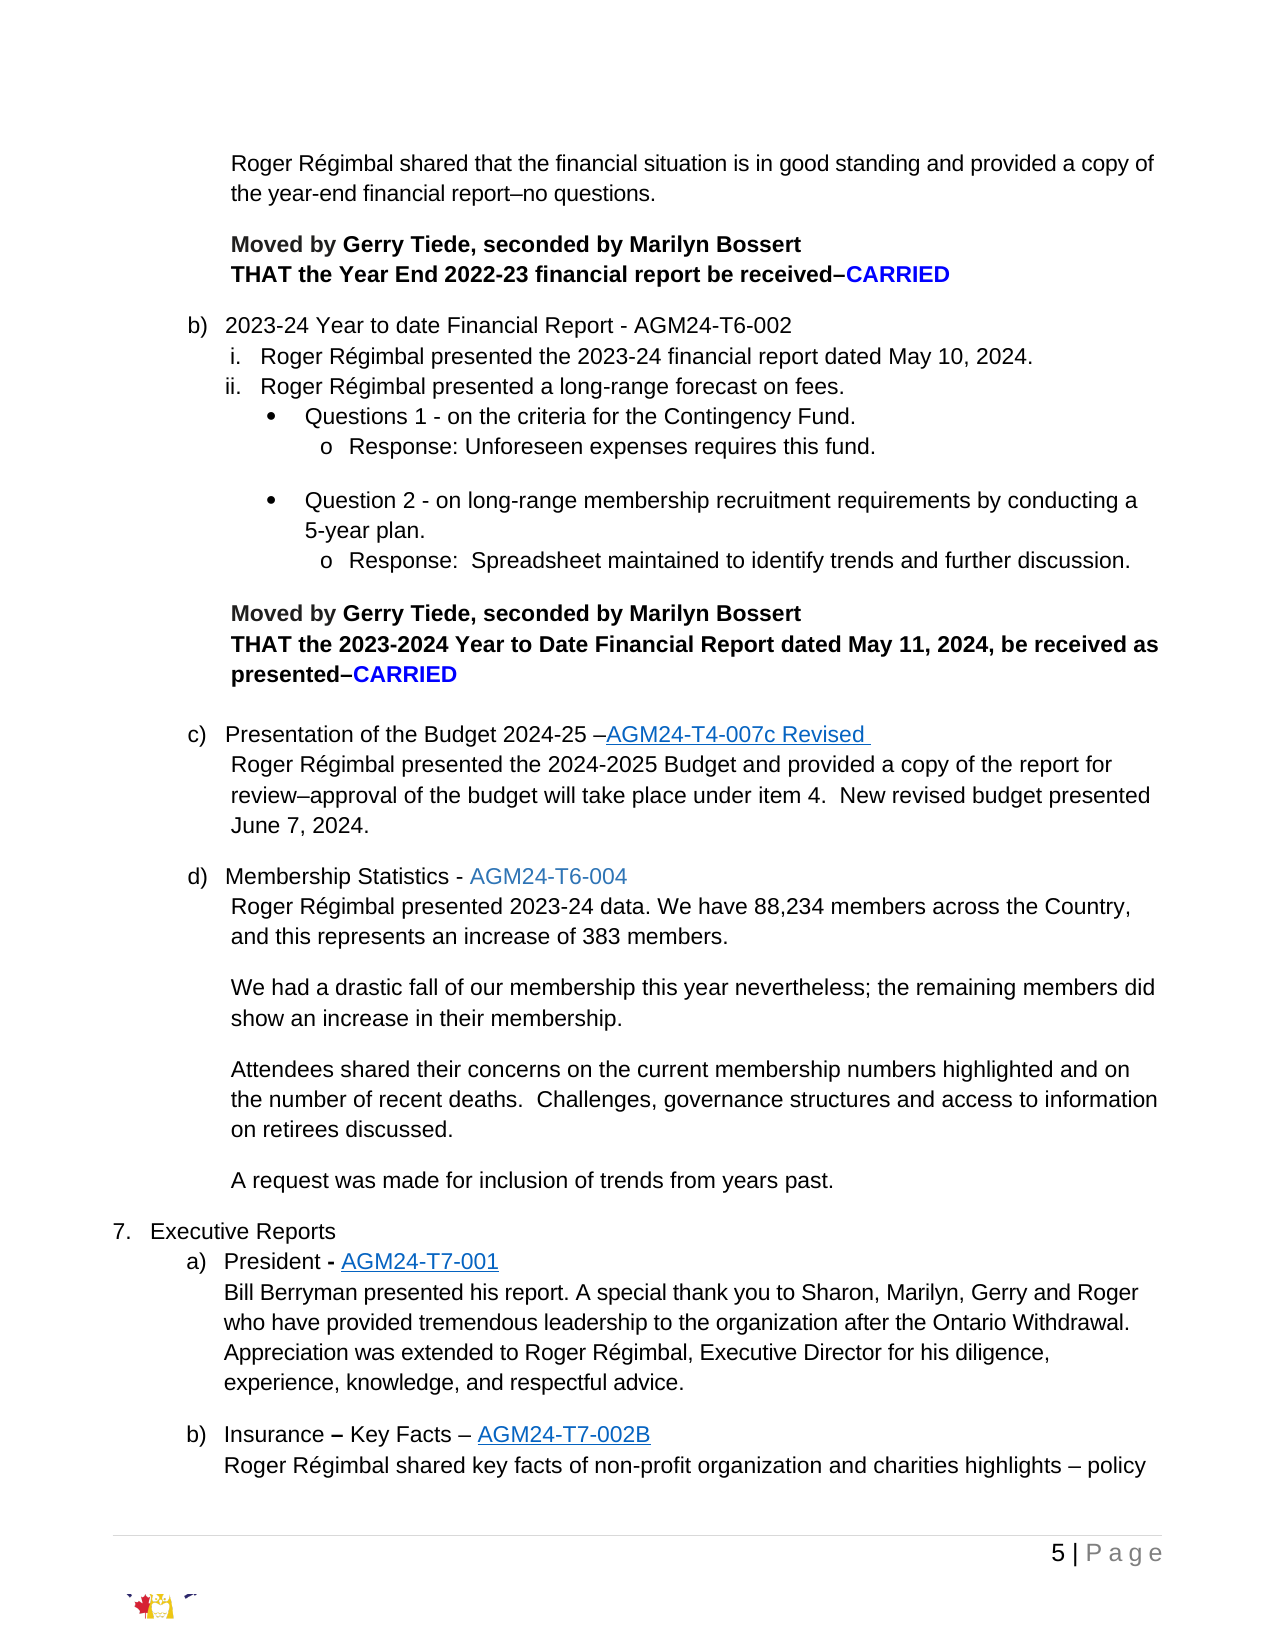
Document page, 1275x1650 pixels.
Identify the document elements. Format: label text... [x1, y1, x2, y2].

picture [112, 1594, 205, 1622]
list President - AGM24-T7-001 [186, 1248, 1162, 1275]
text Moved by Gerry Tiede, seconded by Marilyn Bossert [231, 600, 1162, 627]
list Bill Berryman presented his report. A special thank you to Sharon, Marilyn, Gerry and Roger who have provided tremendous leadership to the organization after the Ontario Withdrawal. Appreciation was extended to Roger Régimbal, Executive Director for his diligence, experience, knowledge, and respectful advice. [224, 1278, 1162, 1396]
list Roger Régimbal presented the 2024-2025 Budget and provided a copy of the report for review–approval of the budget will take place under item 4. New revised budget presented June 7, 2024. [231, 751, 1162, 838]
list Response: Unforeseen expenses requires this fund. [319, 433, 1162, 462]
list 2023-24 Year to date Financial Report - AGM24-T6-002 [187, 312, 1162, 339]
list THAT the Year End 2022-23 financial report be received–CARRIED [231, 261, 1162, 288]
list Questions 1 - on the criteria for the Contingency Fund. [267, 403, 1162, 429]
list Response: Spreadsheet maintained to identify trends and further discussion. [319, 547, 1162, 575]
list Moved by Gerry Tiede, seconded by Marilyn Bossert [231, 231, 1162, 258]
list Roger Régimbal shared that the financial situation is in good standing and provided a copy of the year-end financial report–no questions. [231, 150, 1162, 207]
text We had a drastic fall of our membership this year nevertheless; the remaining members did show an increase in their membership. [231, 974, 1162, 1031]
text Attendees shared their concerns on the current membership numbers highlighted and on the number of recent deaths. Challenges, governance structures and access to information on retirees discussed. [231, 1056, 1162, 1142]
list Roger Régimbal presented the 2023-24 financial report dated May 10, 2024. [241, 343, 1162, 369]
text THAT the 2023-2024 Year to Date Financial Report dated May 11, 2024, be received as presented–CARRIED [231, 631, 1162, 687]
text Roger Régimbal presented 2023-24 data. We have 88,234 members across the Country, and this represents an increase of 383 members. [231, 893, 1162, 950]
list Insurance – Key Facts – AGM24-T7-002B [186, 1421, 1162, 1448]
text A request was made for inclusion of trends from years past. [231, 1167, 1162, 1193]
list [224, 1452, 1162, 1478]
list Presentation of the Budget 2024-25 –AGM24-T4-007c Revised [187, 721, 1162, 748]
list Question 2 - on long-range membership recruitment requirements by conducting a 5-year plan. [267, 487, 1162, 543]
list Membership Statistics - AGM24-T6-004 [187, 863, 1162, 889]
list Executive Reports [112, 1218, 1162, 1244]
list Roger Régimbal presented a long-range forecast on fees. [241, 373, 1162, 399]
